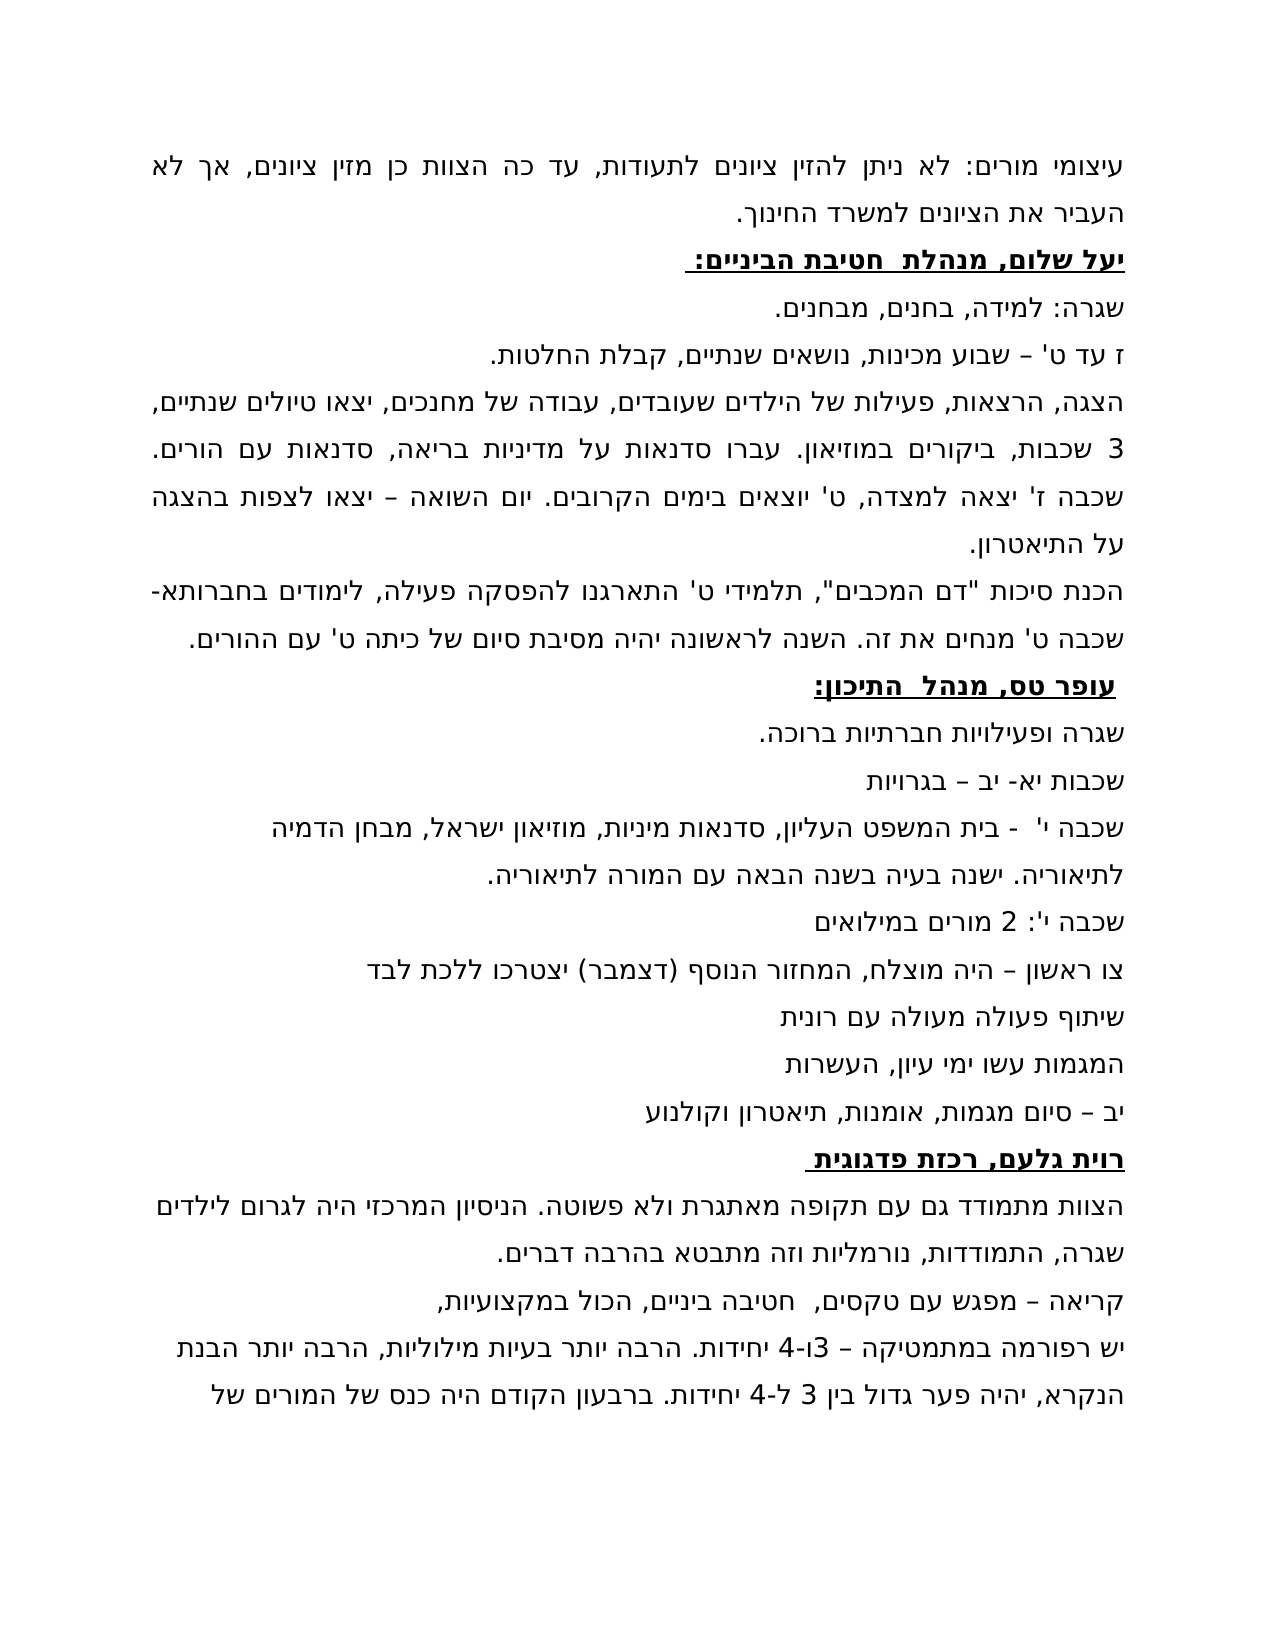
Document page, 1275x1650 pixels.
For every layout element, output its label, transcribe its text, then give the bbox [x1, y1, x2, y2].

text המגמות עשו ימי עיון, העשרות [150, 1048, 1125, 1080]
text שגרה ופעילויות חברתיות ברוכה. [150, 717, 1125, 749]
text עופר טס, מנהל התיכון: [150, 670, 1125, 702]
text שיתוף פעולה מעולה עם רונית [150, 1001, 1125, 1033]
text הכנת סיכות "דם המכבים", תלמידי ט' התארגנו להפסקה פעילה, לימודים בחברותא- שכבה ט' מנחים את זה. השנה לראשונה יהיה מסיבת סיום של כיתה ט' עם ההורים. [150, 576, 1125, 654]
text רוית גלעם, רכזת פדגוגית [150, 1143, 1125, 1175]
text עיצומי מורים: לא ניתן להזין ציונים לתעודות, עד כה הצוות כן מזין ציונים, אך לא העביר את הציונים למשרד החינוך. [150, 150, 1125, 229]
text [150, 1332, 1125, 1411]
text יב – סיום מגמות, אומנות, תיאטרון וקולנוע [150, 1096, 1125, 1127]
text הצגה, הרצאות, פעילות של הילדים שעובדים, עבודה של מחנכים, יצאו טיולים שנתיים, 3 שכבות, ביקורים במוזיאון. עברו סדנאות על מדיניות בריאה, סדנאות עם הורים. שכבה ז' יצאה למצדה, ט' יוצאים בימים הקרובים. יום השואה – יצאו לצפות בהצגה על התיאטרון. [150, 386, 1125, 560]
text שכבה י' - בית המשפט העליון, סדנאות מיניות, מוזיאון ישראל, מבחן הדמיה לתיאוריה. ישנה בעיה בשנה הבאה עם המורה לתיאוריה. [150, 812, 1125, 891]
text צו ראשון – היה מוצלח, המחזור הנוסף (דצמבר) יצטרכו ללכת לבד [150, 954, 1125, 986]
text שגרה: למידה, בחנים, מבחנים. [150, 292, 1125, 323]
text שכבה י': 2 מורים במילואים [150, 907, 1125, 938]
text הצוות מתמודד גם עם תקופה מאתגרת ולא פשוטה. הניסיון המרכזי היה לגרום לילדים שגרה, התמודדות, נורמליות וזה מתבטא בהרבה דברים. [150, 1190, 1125, 1269]
text ז עד ט' – שבוע מכינות, נושאים שנתיים, קבלת החלטות. [150, 339, 1125, 371]
text קריאה – מפגש עם טקסים, חטיבה ביניים, הכול במקצועיות, [150, 1285, 1125, 1317]
text שכבות יא- יב – בגרויות [150, 765, 1125, 796]
text יעל שלום, מנהלת חטיבת הביניים: [150, 244, 1125, 276]
